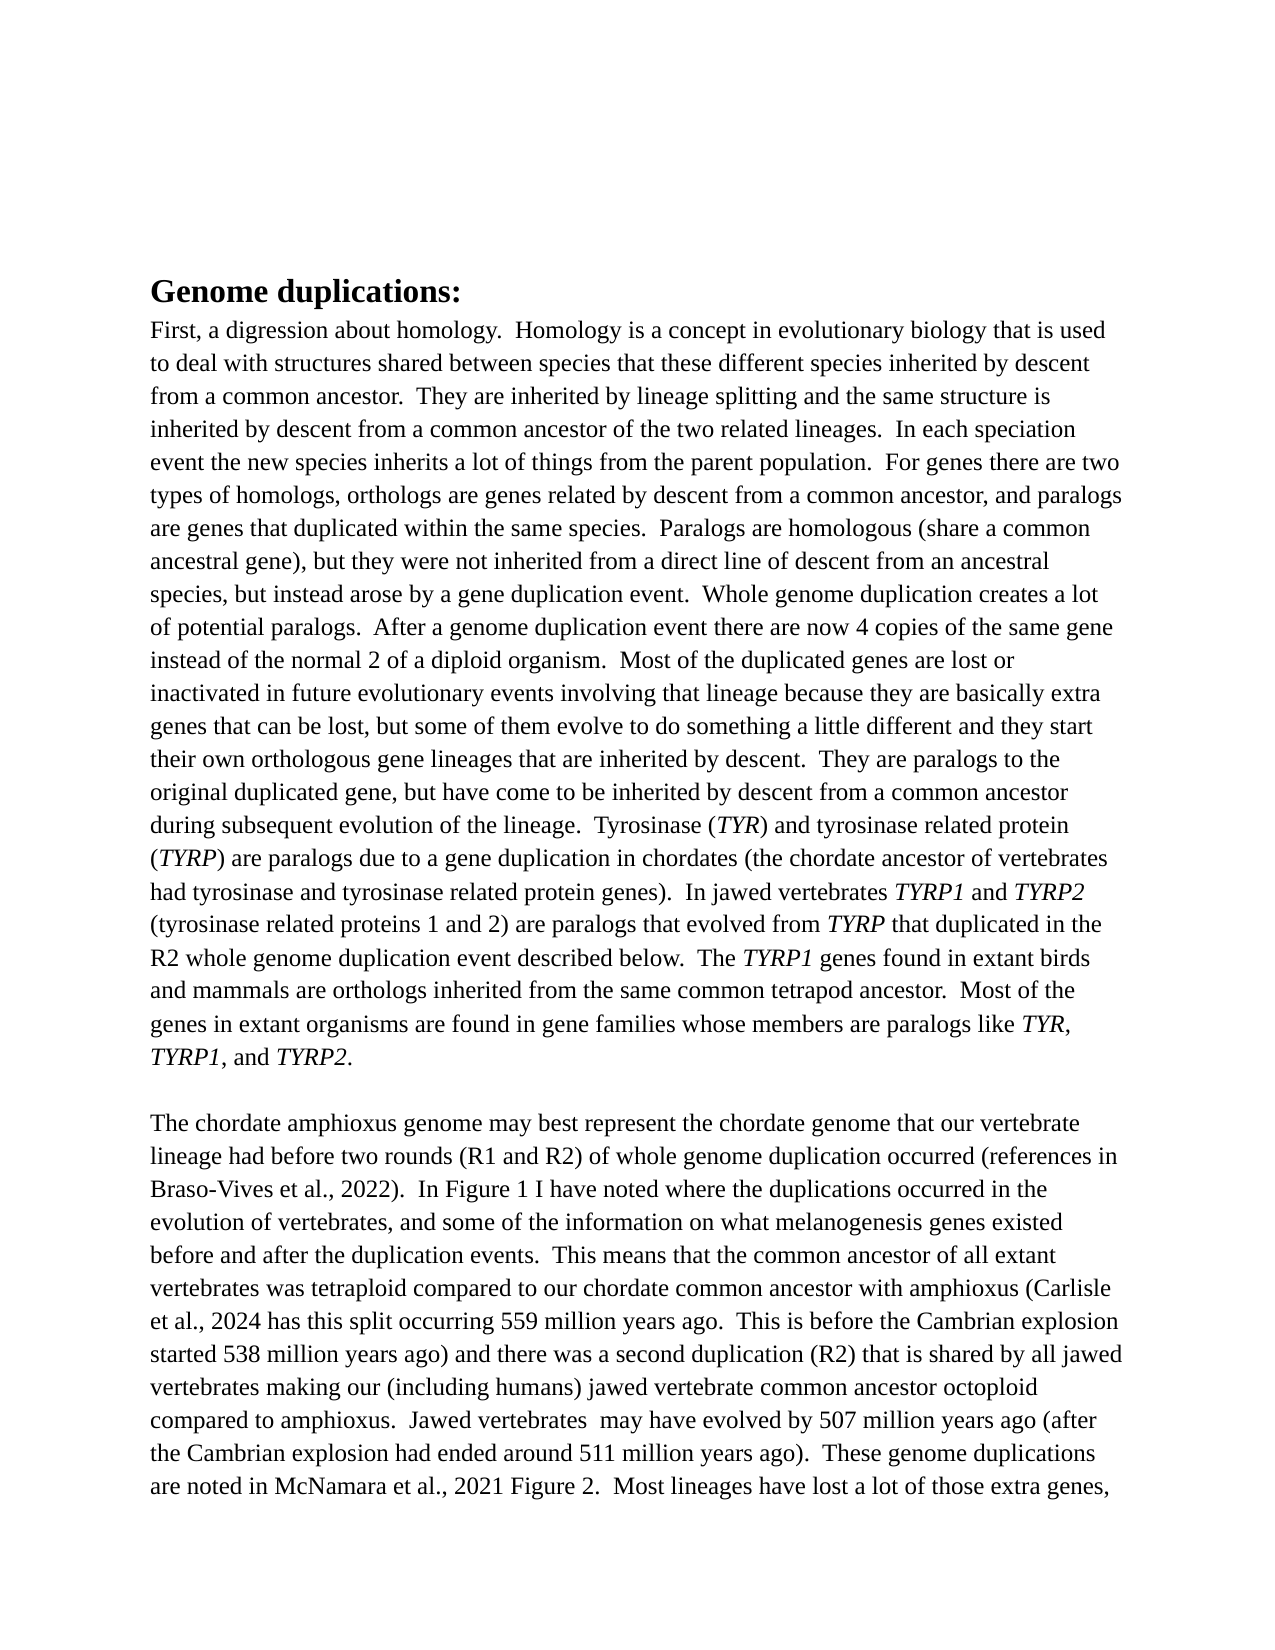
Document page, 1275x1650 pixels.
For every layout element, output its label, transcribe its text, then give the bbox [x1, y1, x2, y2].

text Genome duplications: [150, 271, 1125, 309]
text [150, 1108, 1125, 1500]
text First, a digression about homology. Homology is a concept in evolutionary biology that is used to deal with structures shared between species that these different species inherited by descent from a common ancestor. They are inherited by lineage splitting and the same structure is inherited by descent from a common ancestor of the two related lineages. In each speciation event the new species inherits a lot of things from the parent population. For genes there are two types of homologs, orthologs are genes related by descent from a common ancestor, and paralogs are genes that duplicated within the same species. Paralogs are homologous (share a common ancestral gene), but they were not inherited from a direct line of descent from an ancestral species, but instead arose by a gene duplication event. Whole genome duplication creates a lot of potential paralogs. After a genome duplication event there are now 4 copies of the same gene instead of the normal 2 of a diploid organism. Most of the duplicated genes are lost or inactivated in future evolutionary events involving that lineage because they are basically extra genes that can be lost, but some of them evolve to do something a little different and they start their own orthologous gene lineages that are inherited by descent. They are paralogs to the original duplicated gene, but have come to be inherited by descent from a common ancestor during subsequent evolution of the lineage. Tyrosinase (TYR) and tyrosinase related protein (TYRP) are paralogs due to a gene duplication in chordates (the chordate ancestor of vertebrates had tyrosinase and tyrosinase related protein genes). In jawed vertebrates TYRP1 and TYRP2 (tyrosinase related proteins 1 and 2) are paralogs that evolved from TYRP that duplicated in the R2 whole genome duplication event described below. The TYRP1 genes found in extant birds and mammals are orthologs inherited from the same common tetrapod ancestor. Most of the genes in extant organisms are found in gene families whose members are paralogs like TYR, TYRP1, and TYRP2. [150, 315, 1125, 1070]
